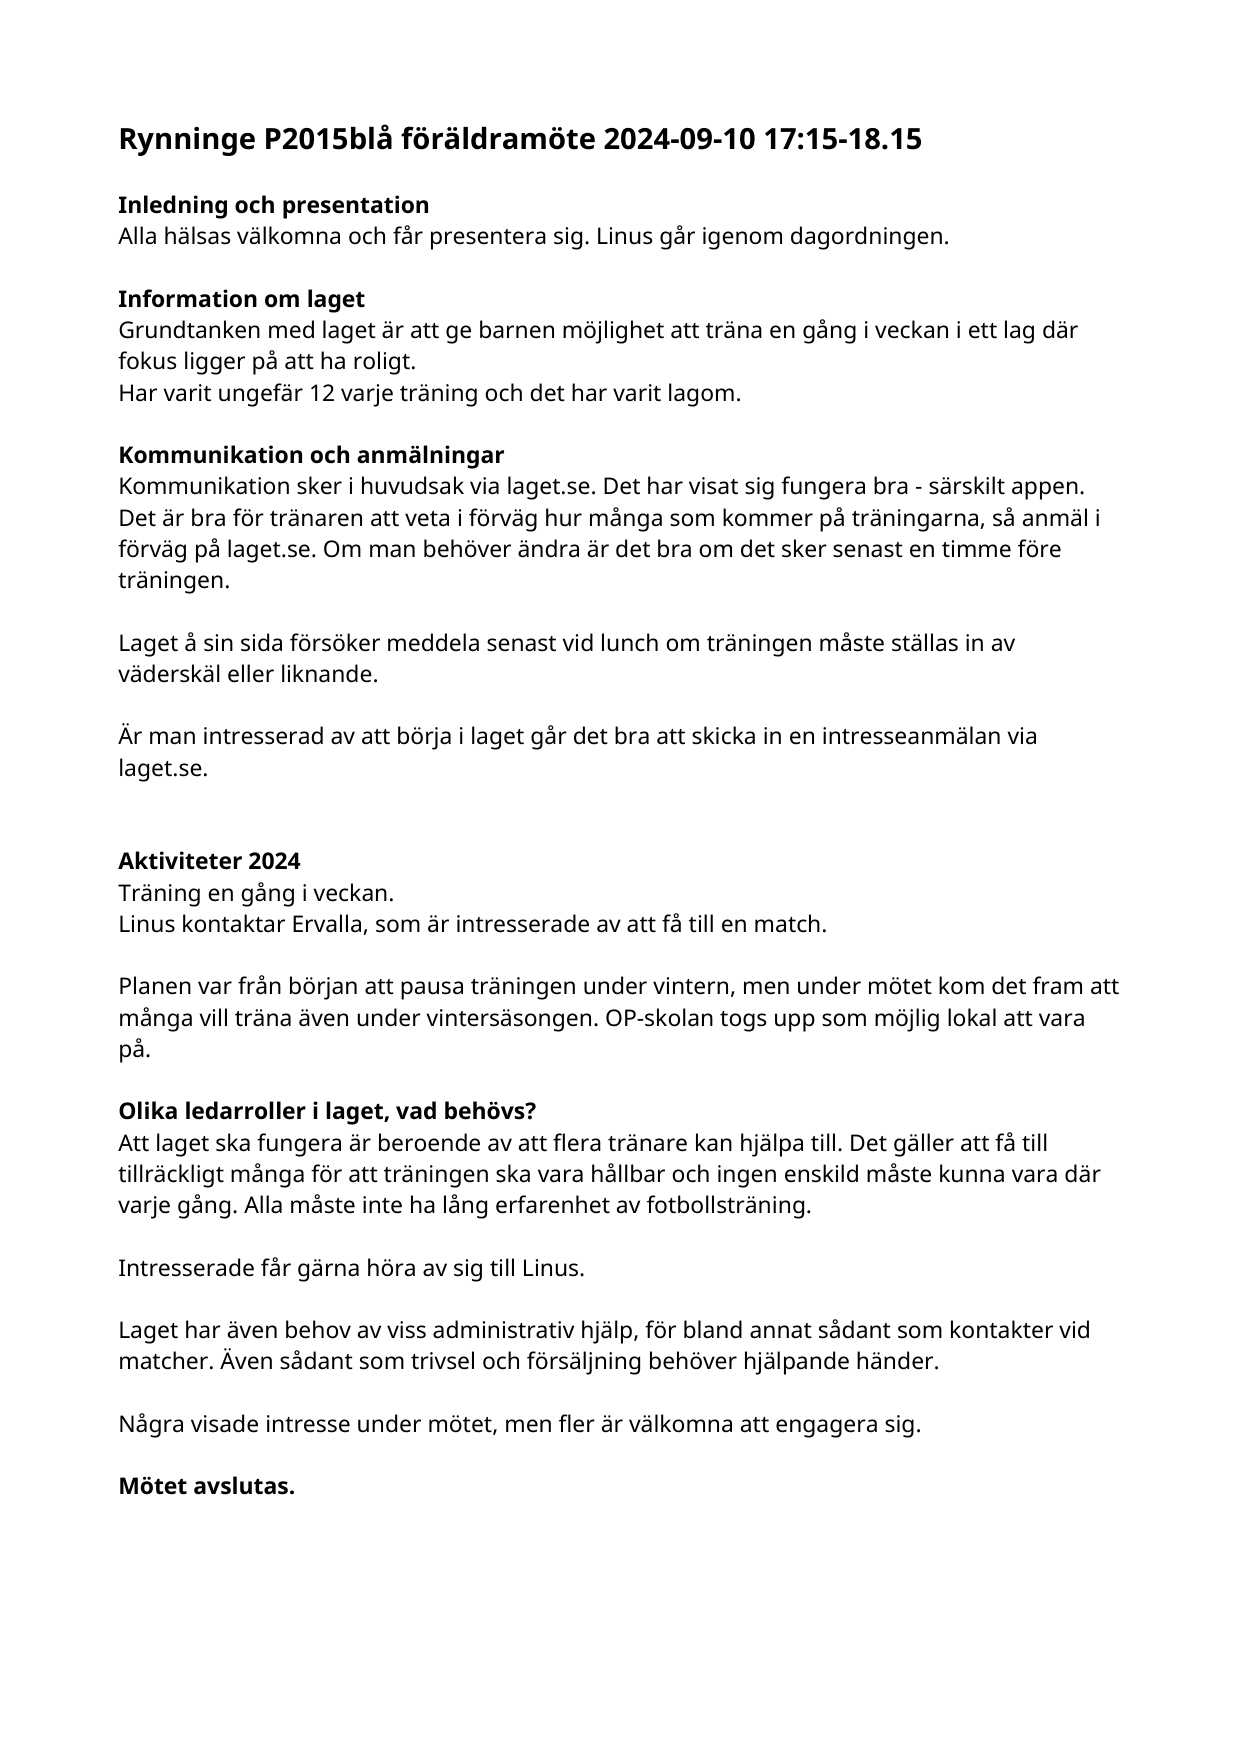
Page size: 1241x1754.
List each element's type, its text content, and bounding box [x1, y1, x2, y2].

text Aktiviteter 2024 [118, 845, 1122, 877]
text Det är bra för tränaren att veta i förväg hur många som kommer på träningarna, så anmäl i förväg på laget.se. Om man behöver ändra är det bra om det sker senast en timme före träningen. [118, 502, 1122, 595]
text Information om laget [118, 283, 1122, 314]
text Några visade intresse under mötet, men fler är välkomna att engagera sig. [118, 1408, 1122, 1439]
text Har varit ungefär 12 varje träning och det har varit lagom. [118, 377, 1122, 408]
text Planen var från början att pausa träningen under vintern, men under mötet kom det fram att många vill träna även under vintersäsongen. OP-skolan togs upp som möjlig lokal att vara på. [118, 970, 1122, 1064]
text Kommunikation och anmälningar [118, 439, 1122, 470]
text Alla hälsas välkomna och får presentera sig. Linus går igenom dagordningen. [118, 220, 1122, 252]
text Rynninge P2015blå föräldramöte 2024-09-10 17:15-18.15 [118, 118, 1122, 158]
text Mötet avslutas. [118, 1470, 1122, 1502]
text Intresserade får gärna höra av sig till Linus. [118, 1252, 1122, 1283]
text Att laget ska fungera är beroende av att flera tränare kan hjälpa till. Det gäller att få till tillräckligt många för att träningen ska vara hållbar och ingen enskild måste kunna vara där varje gång. Alla måste inte ha lång erfarenhet av fotbollsträning. [118, 1127, 1122, 1220]
text Linus kontaktar Ervalla, som är intresserade av att få till en match. [118, 908, 1122, 939]
text Är man intresserad av att börja i laget går det bra att skicka in en intresseanmälan via laget.se. [118, 720, 1122, 783]
text Kommunikation sker i huvudsak via laget.se. Det har visat sig fungera bra - särskilt appen. [118, 470, 1122, 502]
text Laget å sin sida försöker meddela senast vid lunch om träningen måste ställas in av väderskäl eller liknande. [118, 627, 1122, 689]
text Olika ledarroller i laget, vad behövs? [118, 1095, 1122, 1127]
text Grundtanken med laget är att ge barnen möjlighet att träna en gång i veckan i ett lag där fokus ligger på att ha roligt. [118, 314, 1122, 377]
text Laget har även behov av viss administrativ hjälp, för bland annat sådant som kontakter vid matcher. Även sådant som trivsel och försäljning behöver hjälpande händer. [118, 1314, 1122, 1377]
text Inledning och presentation [118, 189, 1122, 220]
text Träning en gång i veckan. [118, 877, 1122, 908]
